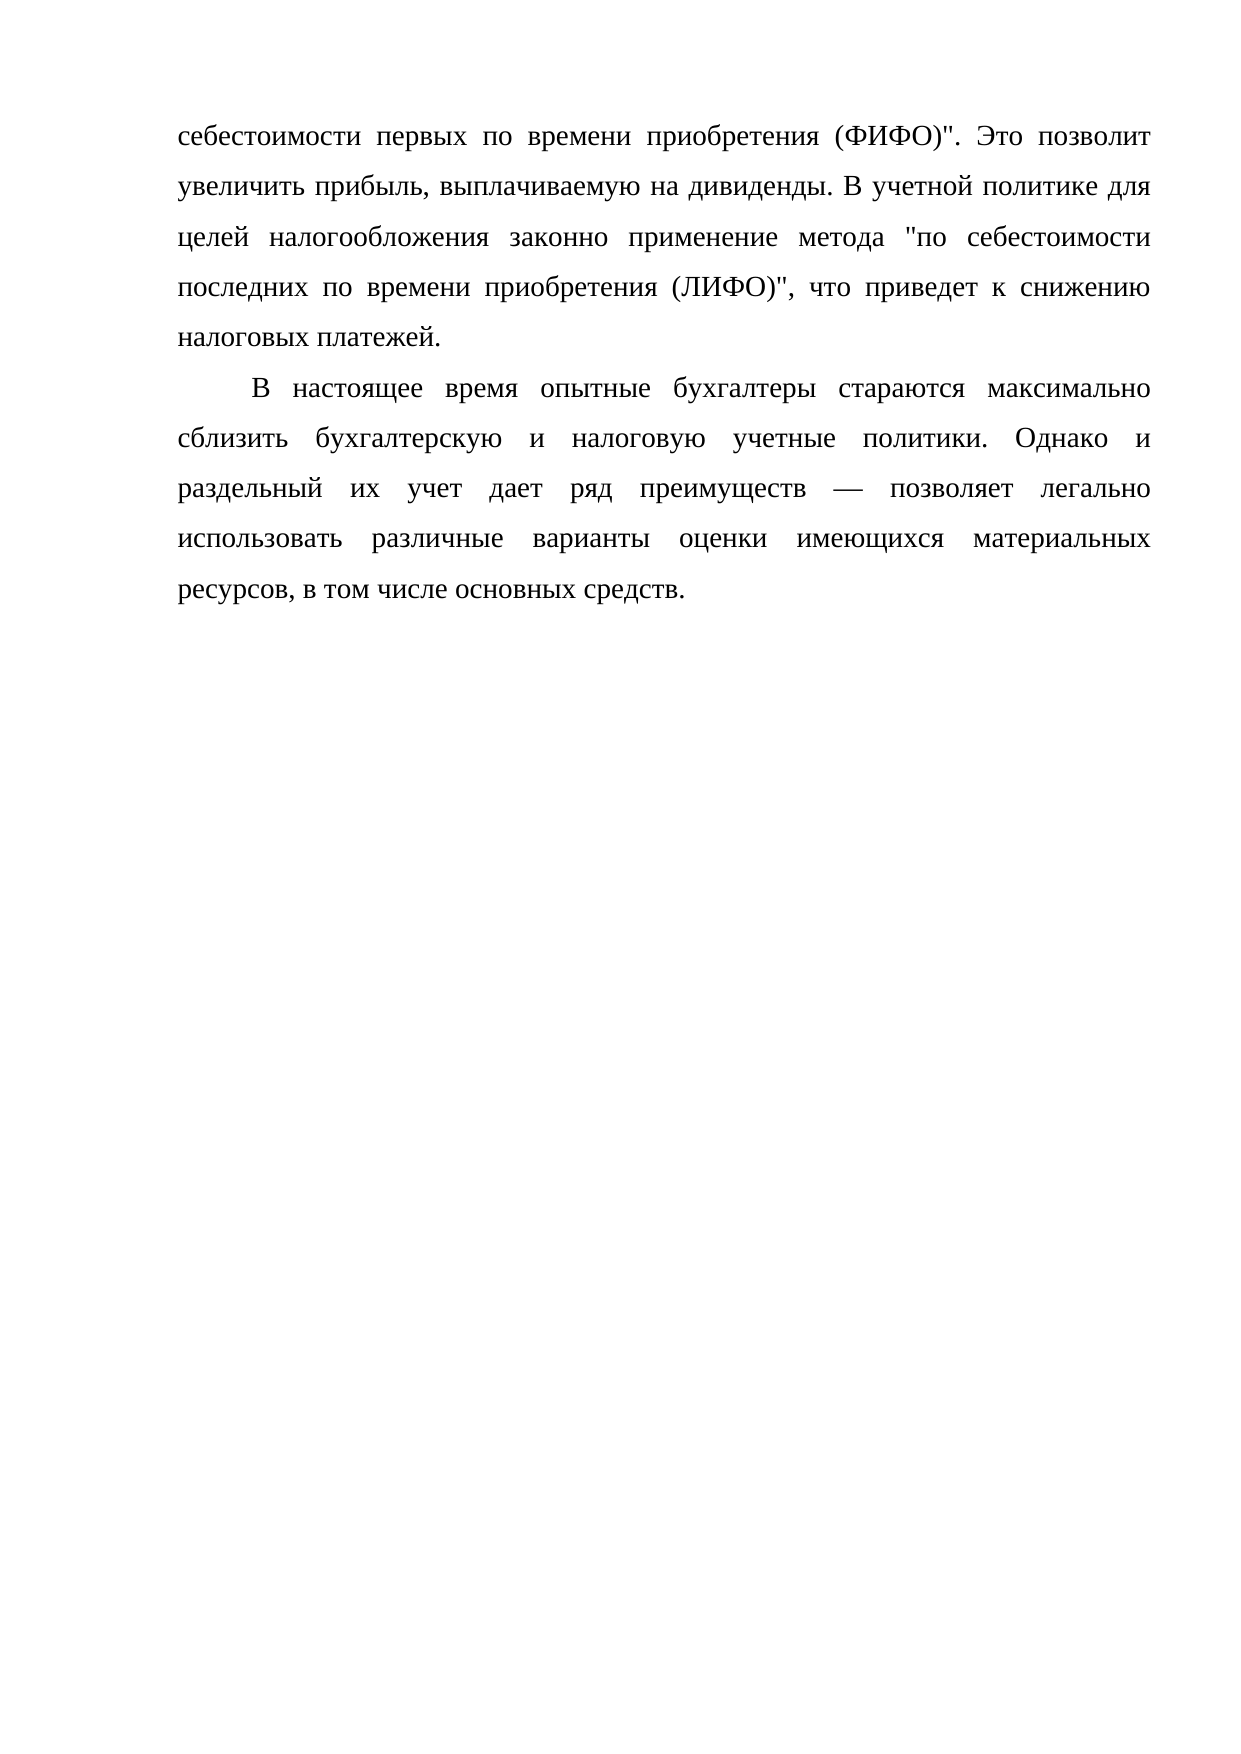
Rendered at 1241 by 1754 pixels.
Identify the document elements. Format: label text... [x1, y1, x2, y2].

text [177, 118, 1152, 353]
text В настоящее время опытные бухгалтеры стараются максимально сблизить бухгалтерскую и налоговую учетные политики. Однако и раздельный их учет дает ряд преимуществ — позволяет легально использовать различные варианты оценки имеющихся материальных ресурсов, в том числе основных средств. [177, 370, 1152, 604]
